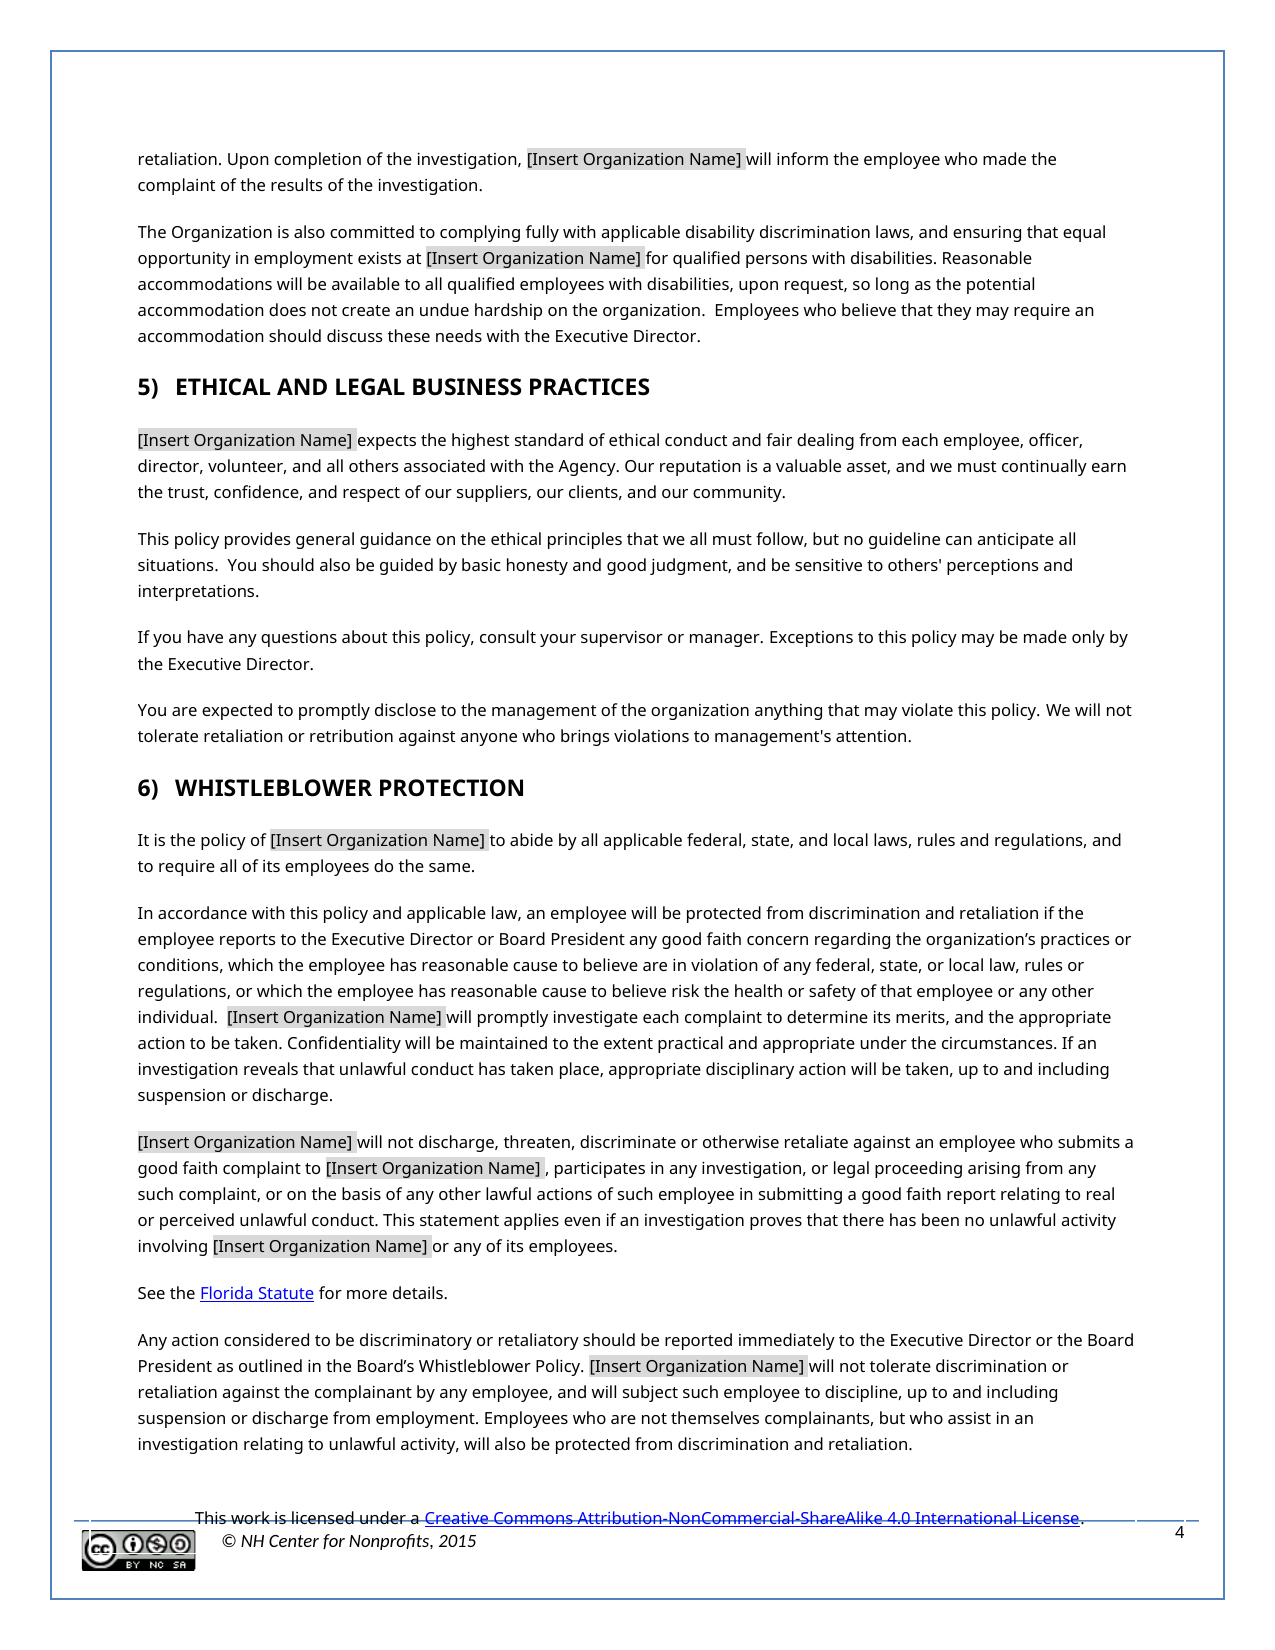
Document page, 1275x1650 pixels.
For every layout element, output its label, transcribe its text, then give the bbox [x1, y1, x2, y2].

text ETHICAL AND LEGAL BUSINESS PRACTICES [138, 370, 1135, 403]
text Any action considered to be discriminatory or retaliatory should be reported immediately to the Executive Director or the Board President as outlined in the Board’s Whistleblower Policy. will not tolerate discrimination or retaliation against the complainant by any employee, and will subject such employee to discipline, up to and including suspension or discharge from employment. Employees who are not themselves complainants, but who assist in an investigation relating to unlawful activity, will also be protected from discrimination and retaliation. [138, 1327, 1135, 1454]
text This policy provides general guidance on the ethical principles that we all must follow, but no guideline can anticipate all situations. You should also be guided by basic honesty and good judgment, and be sensitive to others' perceptions and interpretations. [138, 526, 1135, 602]
text If you have any questions about this policy, consult your supervisor or manager. Exceptions to this policy may be made only by the Executive Director. [138, 624, 1135, 675]
text expects the highest standard of ethical conduct and fair dealing from each employee, officer, director, volunteer, and all others associated with the Agency. Our reputation is a valuable asset, and we must continually earn the trust, confidence, and respect of our suppliers, our clients, and our community. [138, 427, 1135, 503]
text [138, 147, 1135, 196]
text WHISTLEBLOWER PROTECTION [138, 770, 1135, 803]
picture [91, 1530, 196, 1553]
text In accordance with this policy and applicable law, an employee will be protected from discrimination and retaliation if the employee reports to the Executive Director or Board President any good faith concern regarding the organization’s practices or conditions, which the employee has reasonable cause to believe are in violation of any federal, state, or local law, rules or regulations, or which the employee has reasonable cause to believe risk the health or safety of that employee or any other individual. will promptly investigate each complaint to determine its merits, and the appropriate action to be taken. Confidentiality will be maintained to the extent practical and appropriate under the circumstances. If an investigation reveals that unlawful conduct has taken place, appropriate disciplinary action will be taken, up to and including suspension or discharge. [138, 900, 1135, 1107]
picture [81, 1530, 196, 1571]
text will not discharge, threaten, discriminate or otherwise retaliate against an employee who submits a good faith complaint to , participates in any investigation, or legal proceeding arising from any such complaint, or on the basis of any other lawful actions of such employee in submitting a good faith report relating to real or perceived unlawful conduct. This statement applies even if an investigation proves that there has been no unlawful activity involving or any of its employees. [138, 1129, 1135, 1258]
text The Organization is also committed to complying fully with applicable disability discrimination laws, and ensuring that equal opportunity in employment exists at for qualified persons with disabilities. Reasonable accommodations will be available to all qualified employees with disabilities, upon request, so long as the potential accommodation does not create an undue hardship on the organization. Employees who believe that they may require an accommodation should discuss these needs with the Executive Director. [138, 219, 1135, 347]
text You are expected to promptly disclose to the management of the organization anything that may violate this policy. We will not tolerate retaliation or retribution against anyone who brings violations to management's attention. [138, 697, 1135, 748]
text See the Florida Statute for more details. [138, 1280, 1135, 1304]
text It is the policy of to abide by all applicable federal, state, and local laws, rules and regulations, and to require all of its employees do the same. [138, 827, 1135, 877]
